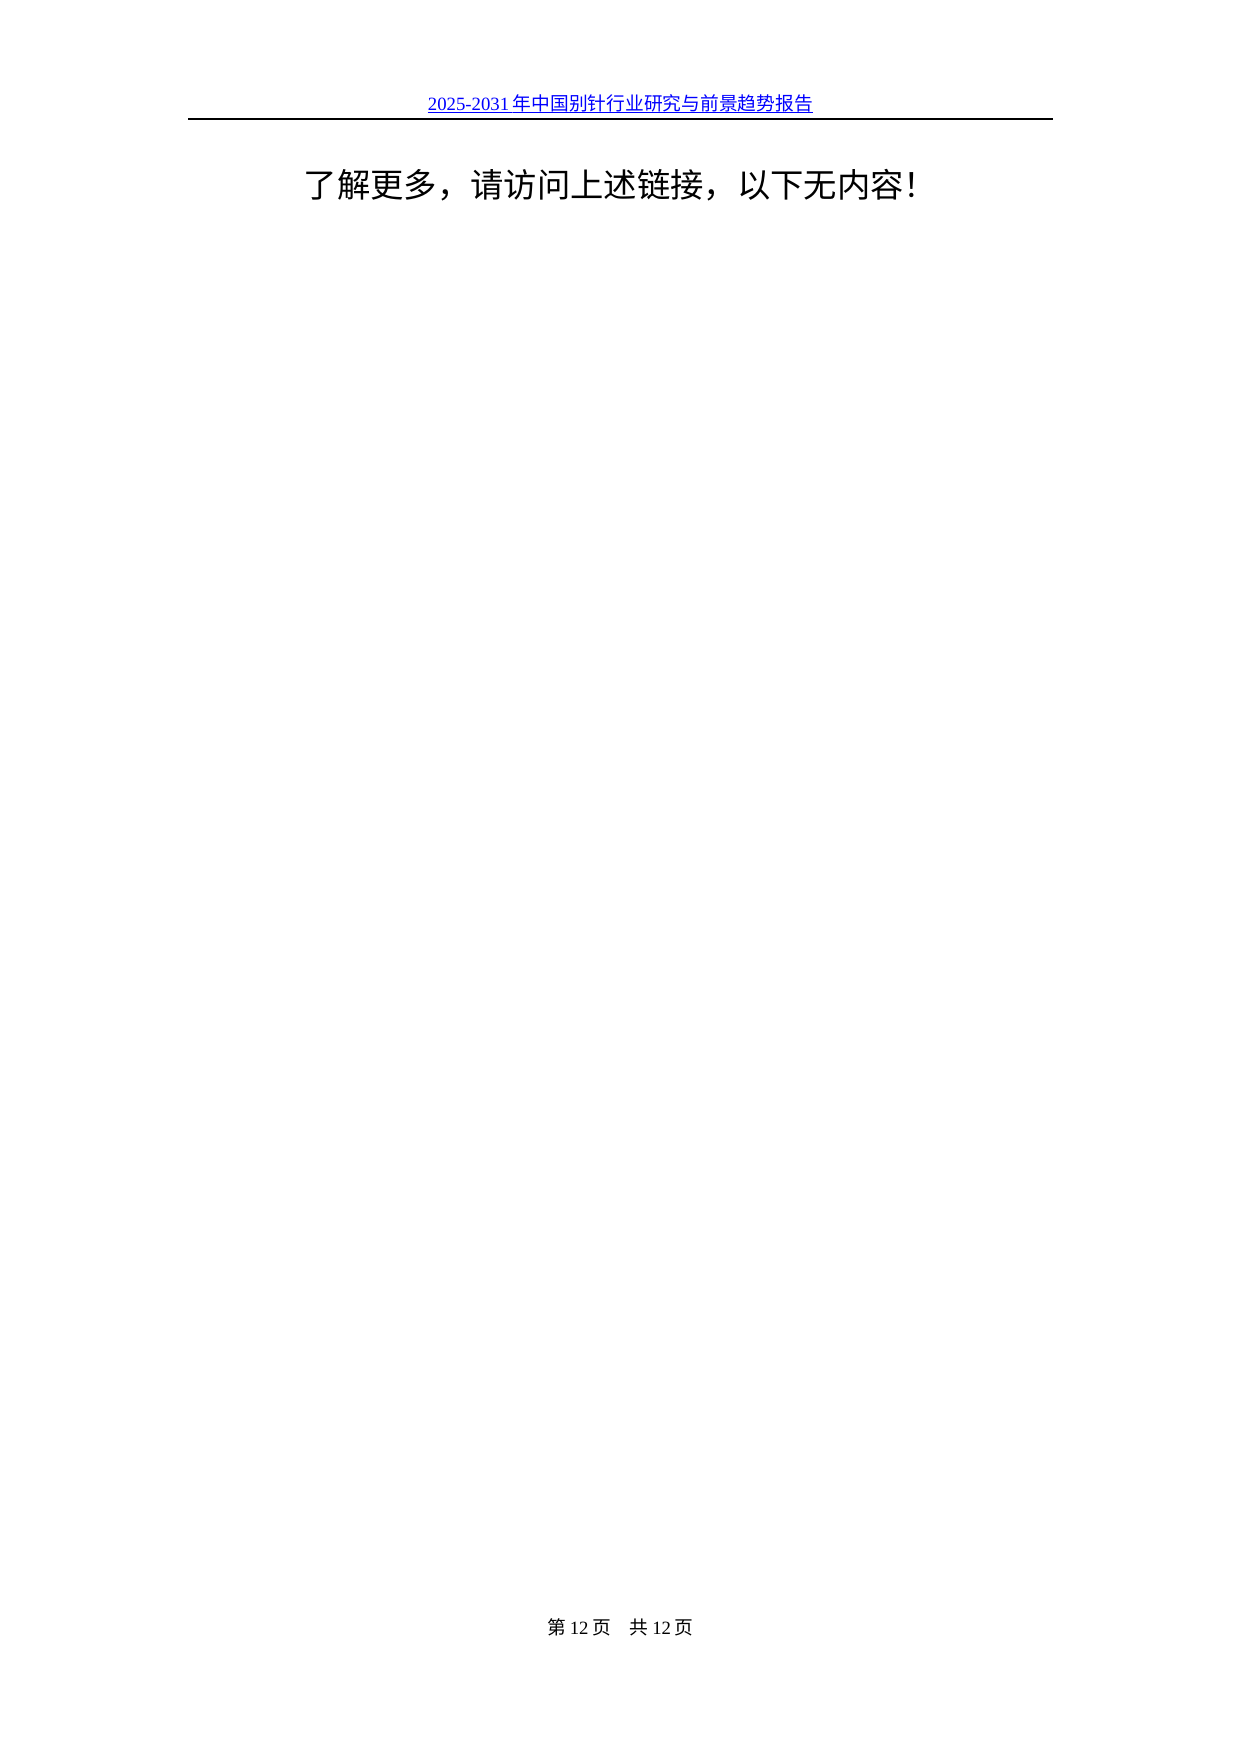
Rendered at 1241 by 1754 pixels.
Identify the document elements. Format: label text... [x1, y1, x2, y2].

title 了解更多，请访问上述链接，以下无内容！ [187, 150, 1053, 215]
